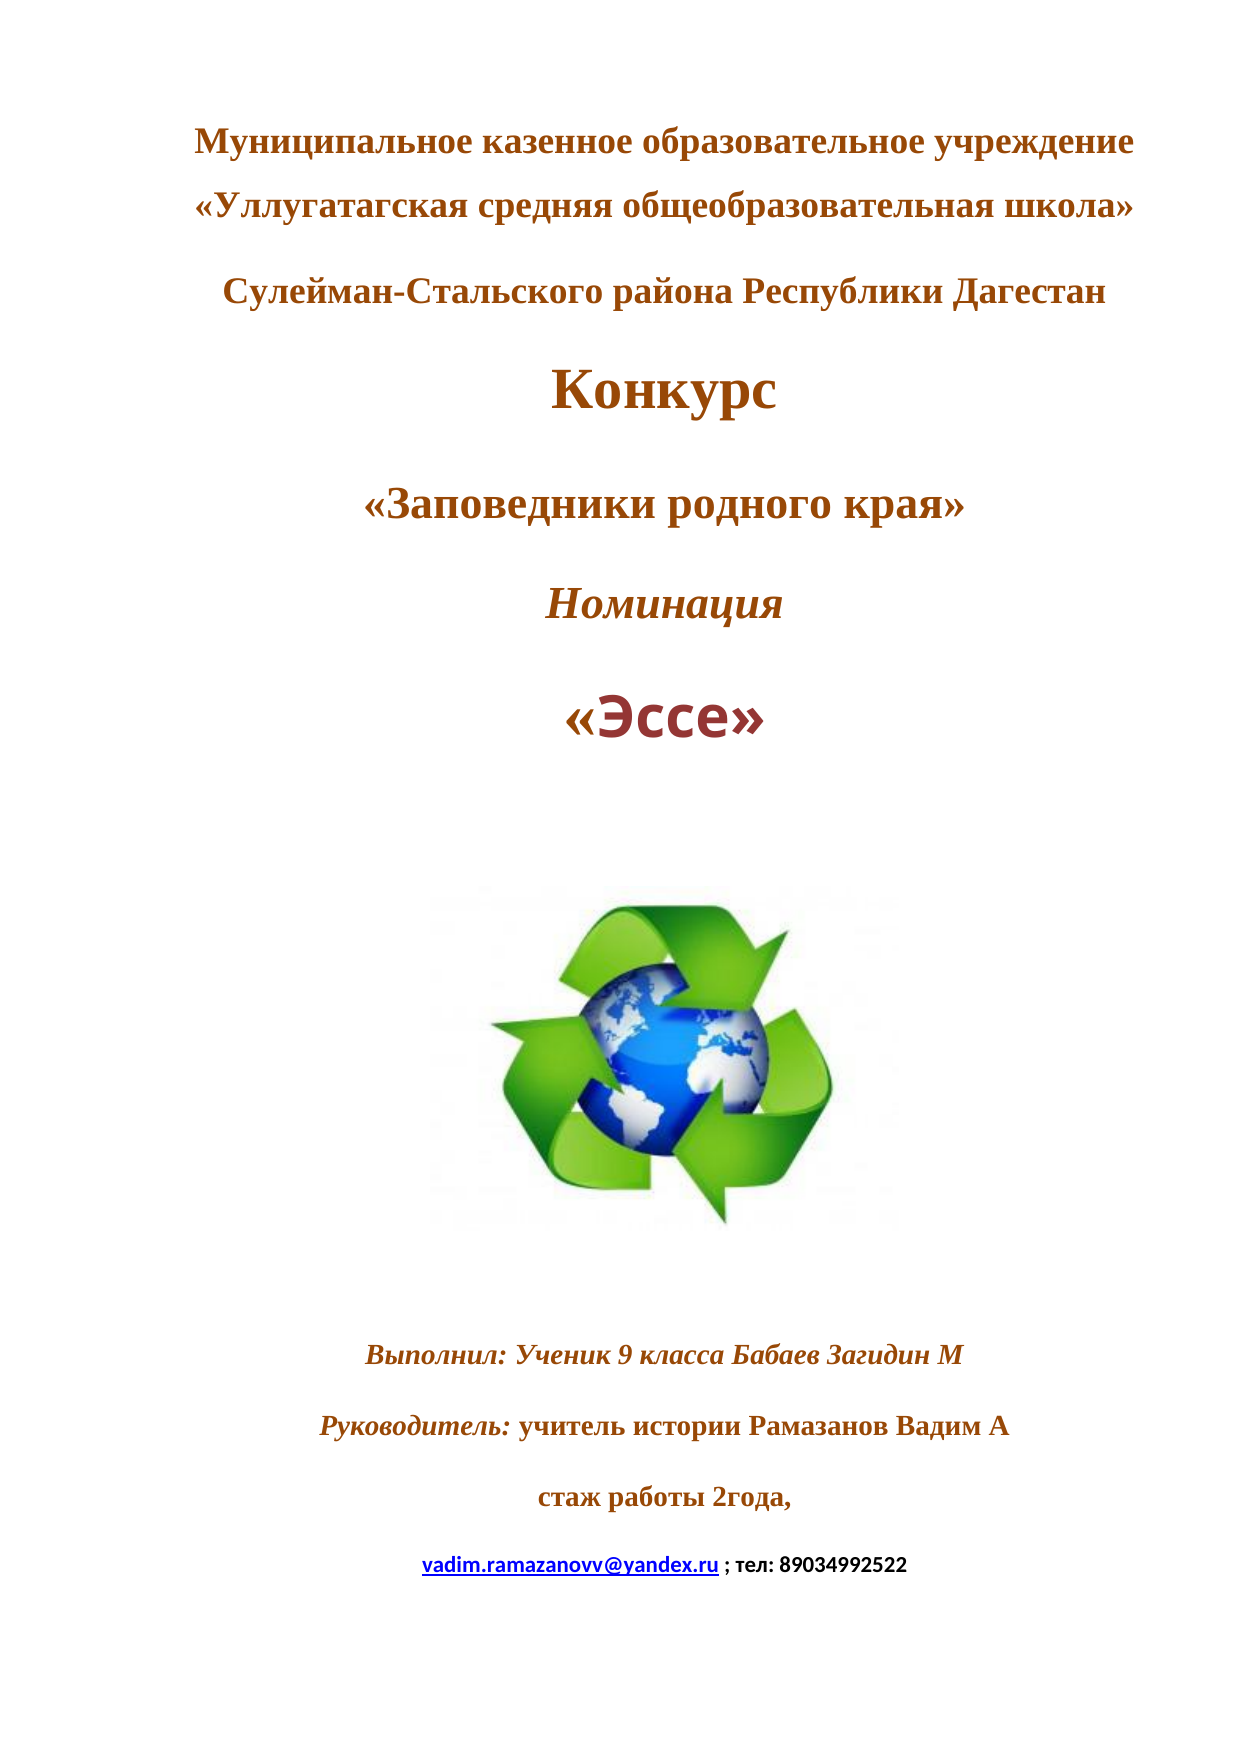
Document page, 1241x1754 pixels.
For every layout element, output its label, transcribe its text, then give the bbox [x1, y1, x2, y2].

text Муниципальное казенное образовательное учреждение «Уллугатагская средняя общеобразовательная школа» [177, 118, 1152, 226]
text Сулейман-Стальского района Республики Дагестан [177, 268, 1152, 311]
text Конкурс [177, 354, 1152, 421]
picture [430, 886, 899, 1231]
text стаж работы 2года, [177, 1479, 1152, 1513]
text vadim.ramazanovv@yandex.ru ; тел: 89034992522 [177, 1550, 1152, 1578]
text Руководитель: учитель истории Рамазанов Вадим А [177, 1408, 1152, 1442]
text «Заповедники родного края» [177, 475, 1152, 528]
text Номинация [177, 575, 1152, 628]
text «Эссе» [177, 675, 1152, 754]
text Выполнил: Ученик 9 класса Бабаев Загидин М [177, 1337, 1152, 1371]
